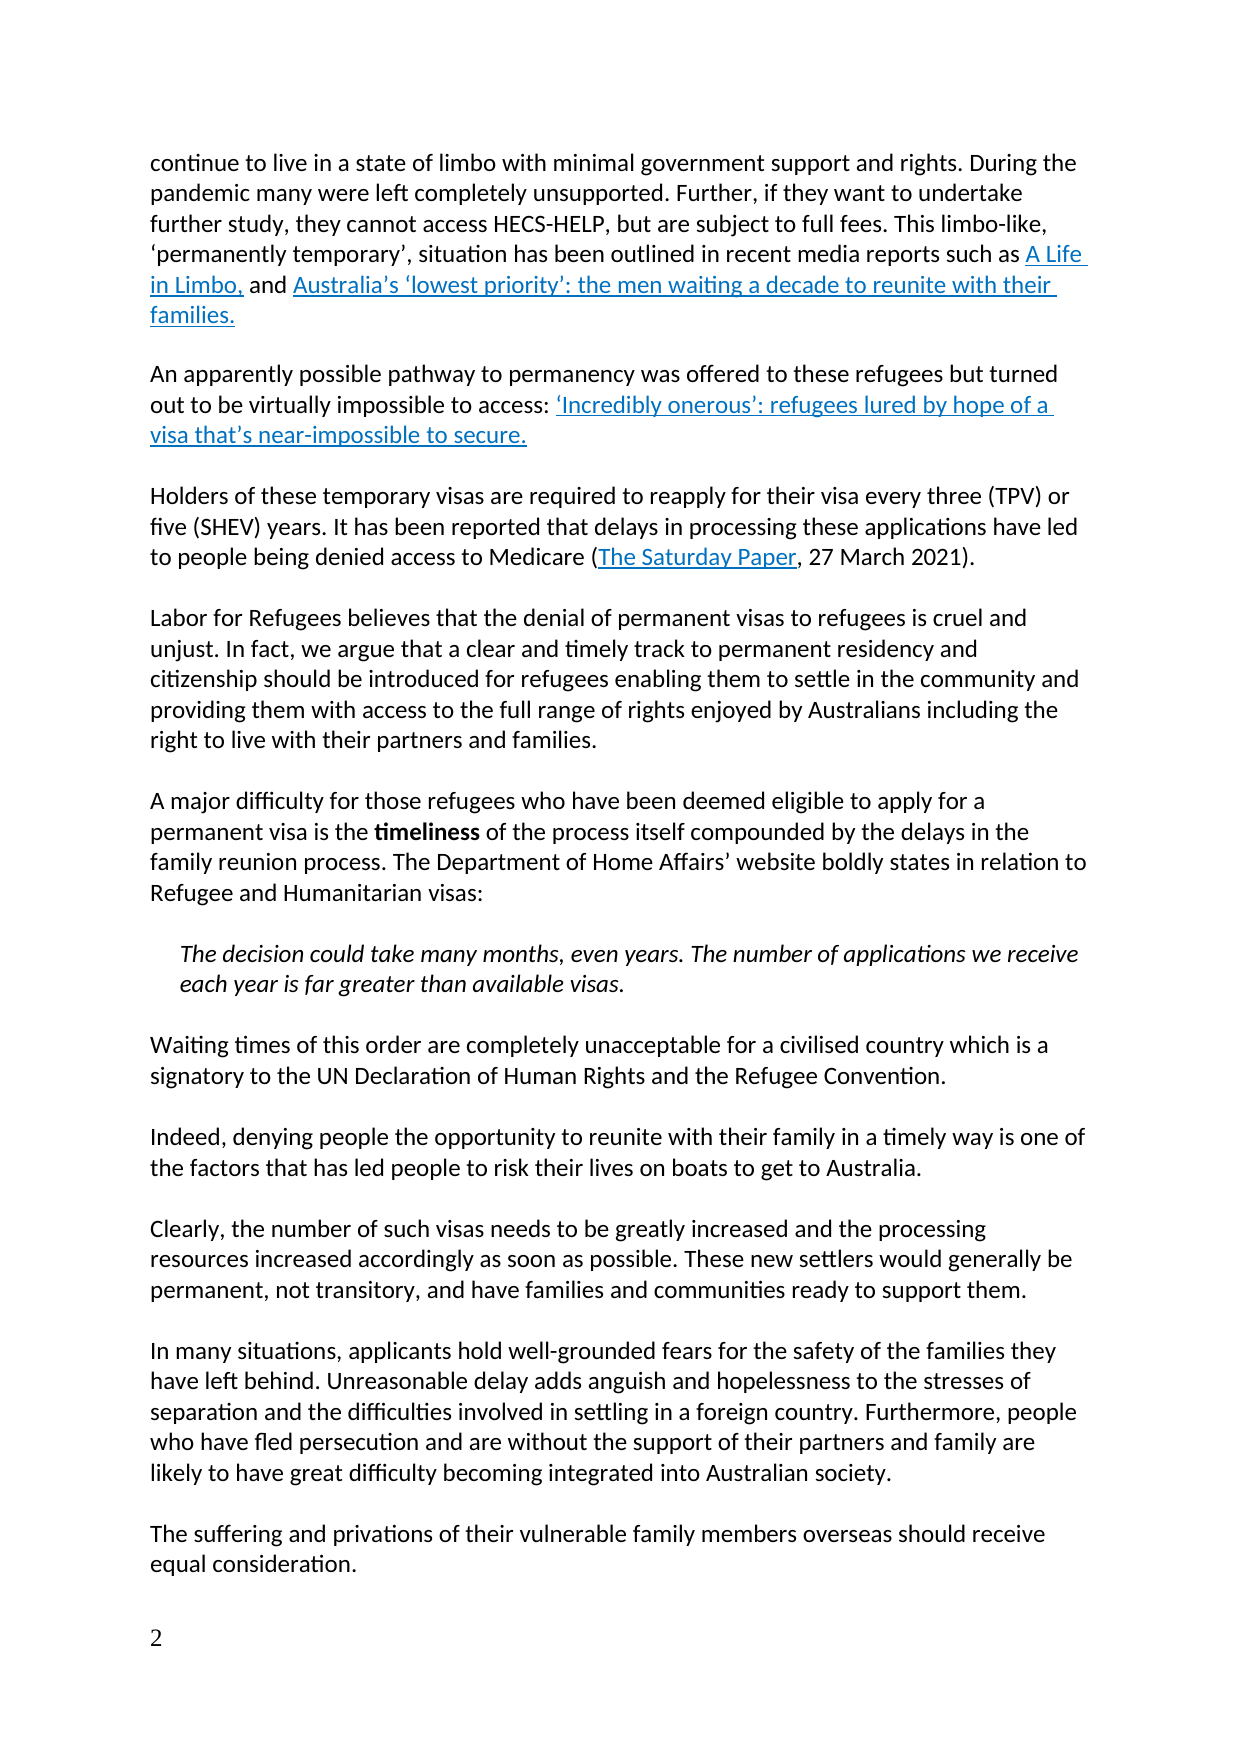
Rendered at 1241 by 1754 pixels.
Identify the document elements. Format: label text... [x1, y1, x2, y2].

text Holders of these temporary visas are required to reapply for their visa every three (TPV) or five (SHEV) years. It has been reported that delays in processing these applications have led to people being denied access to Medicare (The Saturday Paper, 27 March 2021). [150, 480, 1090, 572]
text Labor for Refugees believes that the denial of permanent visas to refugees is cruel and unjust. In fact, we argue that a clear and timely track to permanent residency and citizenship should be introduced for refugees enabling them to settle in the community and providing them with access to the full range of rights enjoyed by Australians including the right to live with their partners and families. [150, 602, 1090, 755]
text Indeed, denying people the opportunity to reunite with their family in a timely way is one of the factors that has led people to risk their lives on boats to get to Australia. [150, 1121, 1090, 1182]
text In many situations, applicants hold well-grounded fears for the safety of the families they have left behind. Unreasonable delay adds anguish and hopelessness to the stresses of separation and the difficulties involved in settling in a foreign country. Furthermore, people who have fled persecution and are without the support of their partners and family are likely to have great difficulty becoming integrated into Australian society. [150, 1335, 1090, 1487]
text The decision could take many months, even years. The number of applications we receive each year is far greater than available visas. [179, 938, 1090, 999]
text The suffering and privations of their vulnerable family members overseas should receive equal consideration. [150, 1518, 1090, 1579]
text Waiting times of this order are completely unacceptable for a civilised country which is a signatory to the UN Declaration of Human Rights and the Refugee Convention. [150, 1030, 1090, 1091]
text An apparently possible pathway to permanency was offered to these refugees but turned out to be virtually impossible to access: ‘Incredibly onerous’: refugees lured by hope of a visa that’s near-impossible to secure. [150, 358, 1090, 450]
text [150, 147, 1090, 330]
text Clearly, the number of such visas needs to be greatly increased and the processing resources increased accordingly as soon as possible. These new settlers would generally be permanent, not transitory, and have families and communities ready to support them. [150, 1213, 1090, 1304]
text A major difficulty for those refugees who have been deemed eligible to apply for a permanent visa is the timeliness of the process itself compounded by the delays in the family reunion process. The Department of Home Affairs’ website boldly states in relation to Refugee and Humanitarian visas: [150, 786, 1090, 908]
